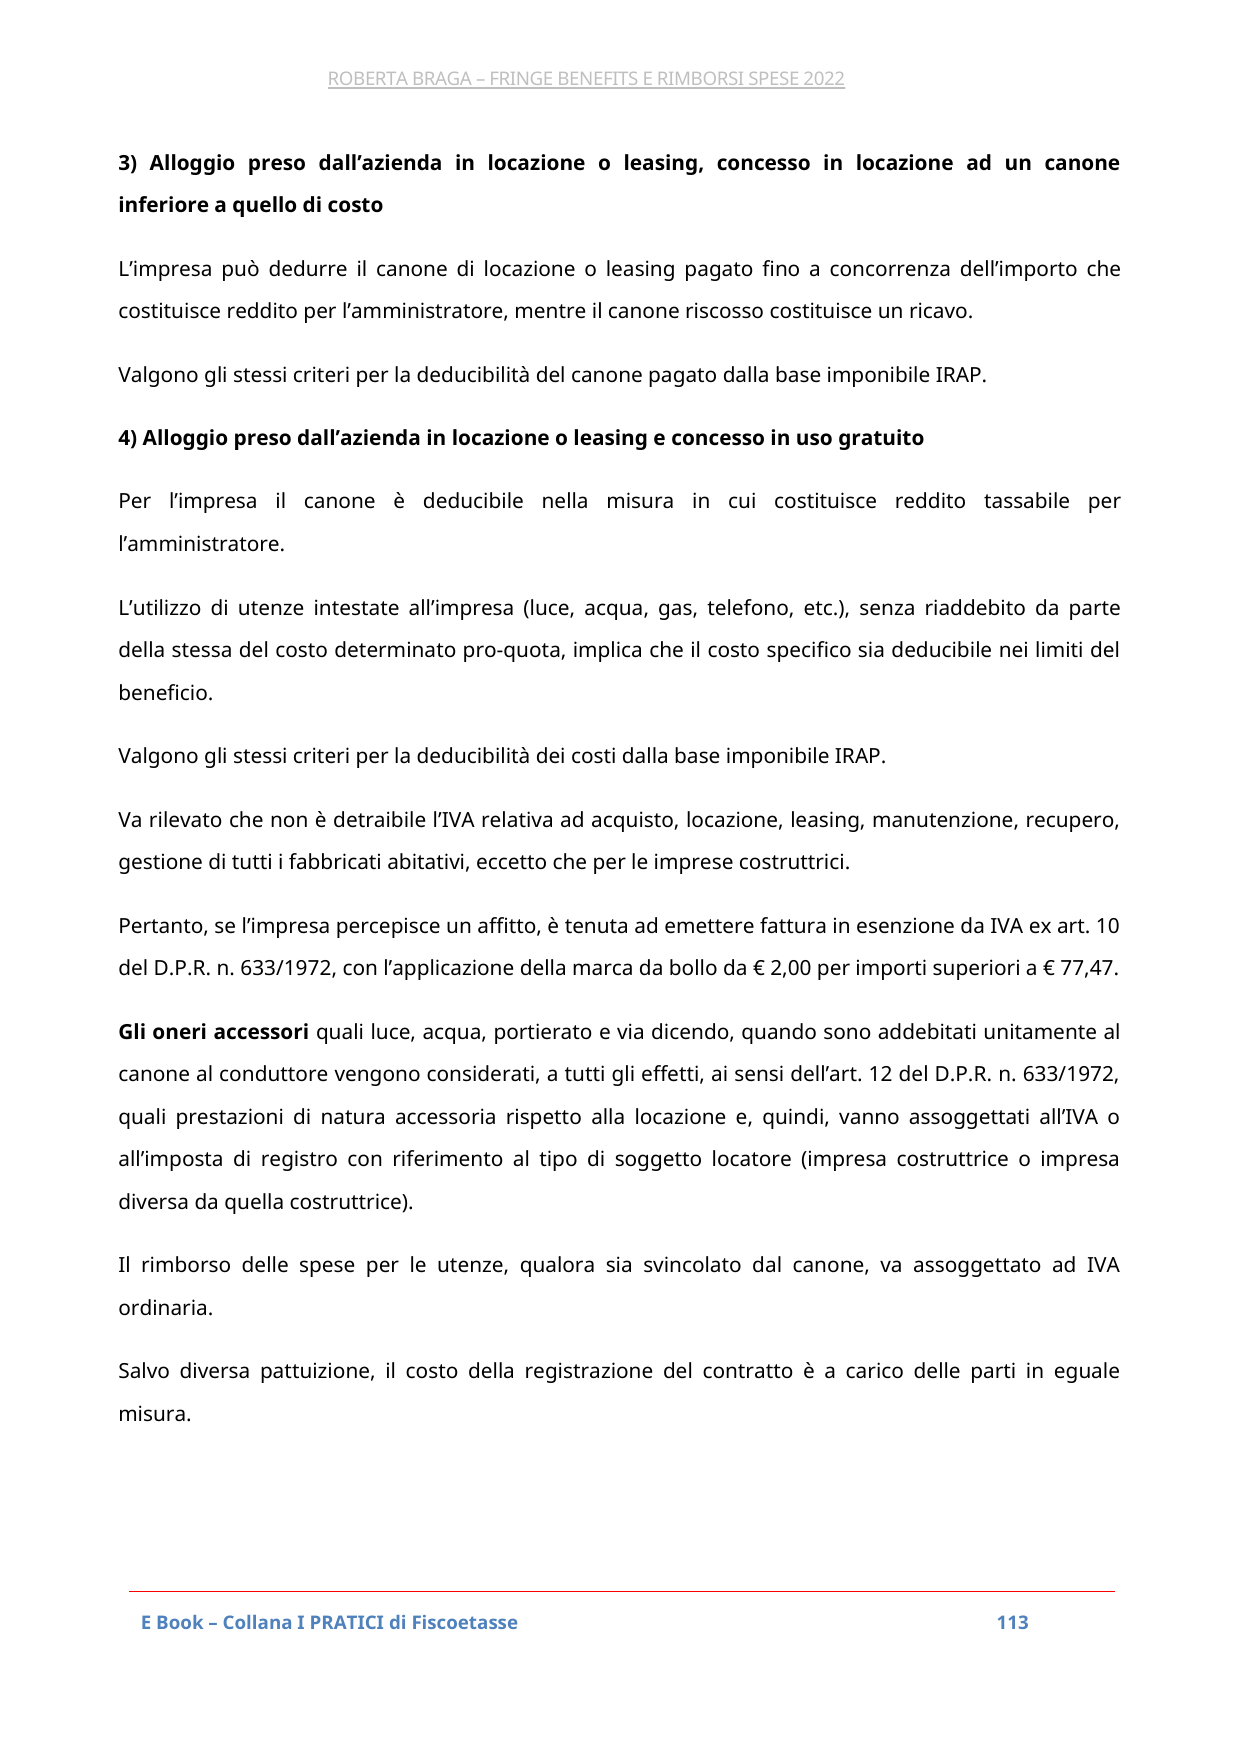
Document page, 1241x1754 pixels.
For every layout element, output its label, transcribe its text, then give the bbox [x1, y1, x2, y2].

text 4) Alloggio preso dall’azienda in locazione o leasing e concesso in uso gratuito [118, 423, 1122, 452]
text 3) Alloggio preso dall’azienda in locazione o leasing, concesso in locazione ad un canone inferiore a quello di costo [118, 148, 1122, 219]
text Valgono gli stessi criteri per la deducibilità del canone pagato dalla base imponibile IRAP. [118, 360, 1122, 388]
text L’utilizzo di utenze intestate all’impresa (luce, acqua, gas, telefono, etc.), senza riaddebito da parte della stessa del costo determinato pro-quota, implica che il costo specifico sia deducibile nei limiti del beneficio. [118, 593, 1122, 706]
text Il rimborso delle spese per le utenze, qualora sia svincolato dal canone, va assoggettato ad IVA ordinaria. [118, 1251, 1122, 1322]
text Valgono gli stessi criteri per la deducibilità dei costi dalla base imponibile IRAP. [118, 741, 1122, 770]
text Va rilevato che non è detraibile l’IVA relativa ad acquisto, locazione, leasing, manutenzione, recupero, gestione di tutti i fabbricati abitativi, eccetto che per le imprese costruttrici. [118, 805, 1122, 876]
text L’impresa può dedurre il canone di locazione o leasing pagato fino a concorrenza dell’importo che costituisce reddito per l’amministratore, mentre il canone riscosso costituisce un ricavo. [118, 254, 1122, 325]
text Per l’impresa il canone è deducibile nella misura in cui costituisce reddito tassabile per l’amministratore. [118, 487, 1122, 558]
text Pertanto, se l’impresa percepisce un affitto, è tenuta ad emettere fattura in esenzione da IVA ex art. 10 del D.P.R. n. 633/1972, con l’applicazione della marca da bollo da € 2,00 per importi superiori a € 77,47. [118, 911, 1122, 982]
text Salvo diversa pattuizione, il costo della registrazione del contratto è a carico delle parti in eguale misura. [118, 1357, 1122, 1428]
text Gli oneri accessori quali luce, acqua, portierato e via dicendo, quando sono addebitati unitamente al canone al conduttore vengono considerati, a tutti gli effetti, ai sensi dell’art. 12 del D.P.R. n. 633/1972, quali prestazioni di natura accessoria rispetto alla locazione e, quindi, vanno assoggettati all’IVA o all’imposta di registro con riferimento al tipo di soggetto locatore (impresa costruttrice o impresa diversa da quella costruttrice). [118, 1017, 1122, 1216]
